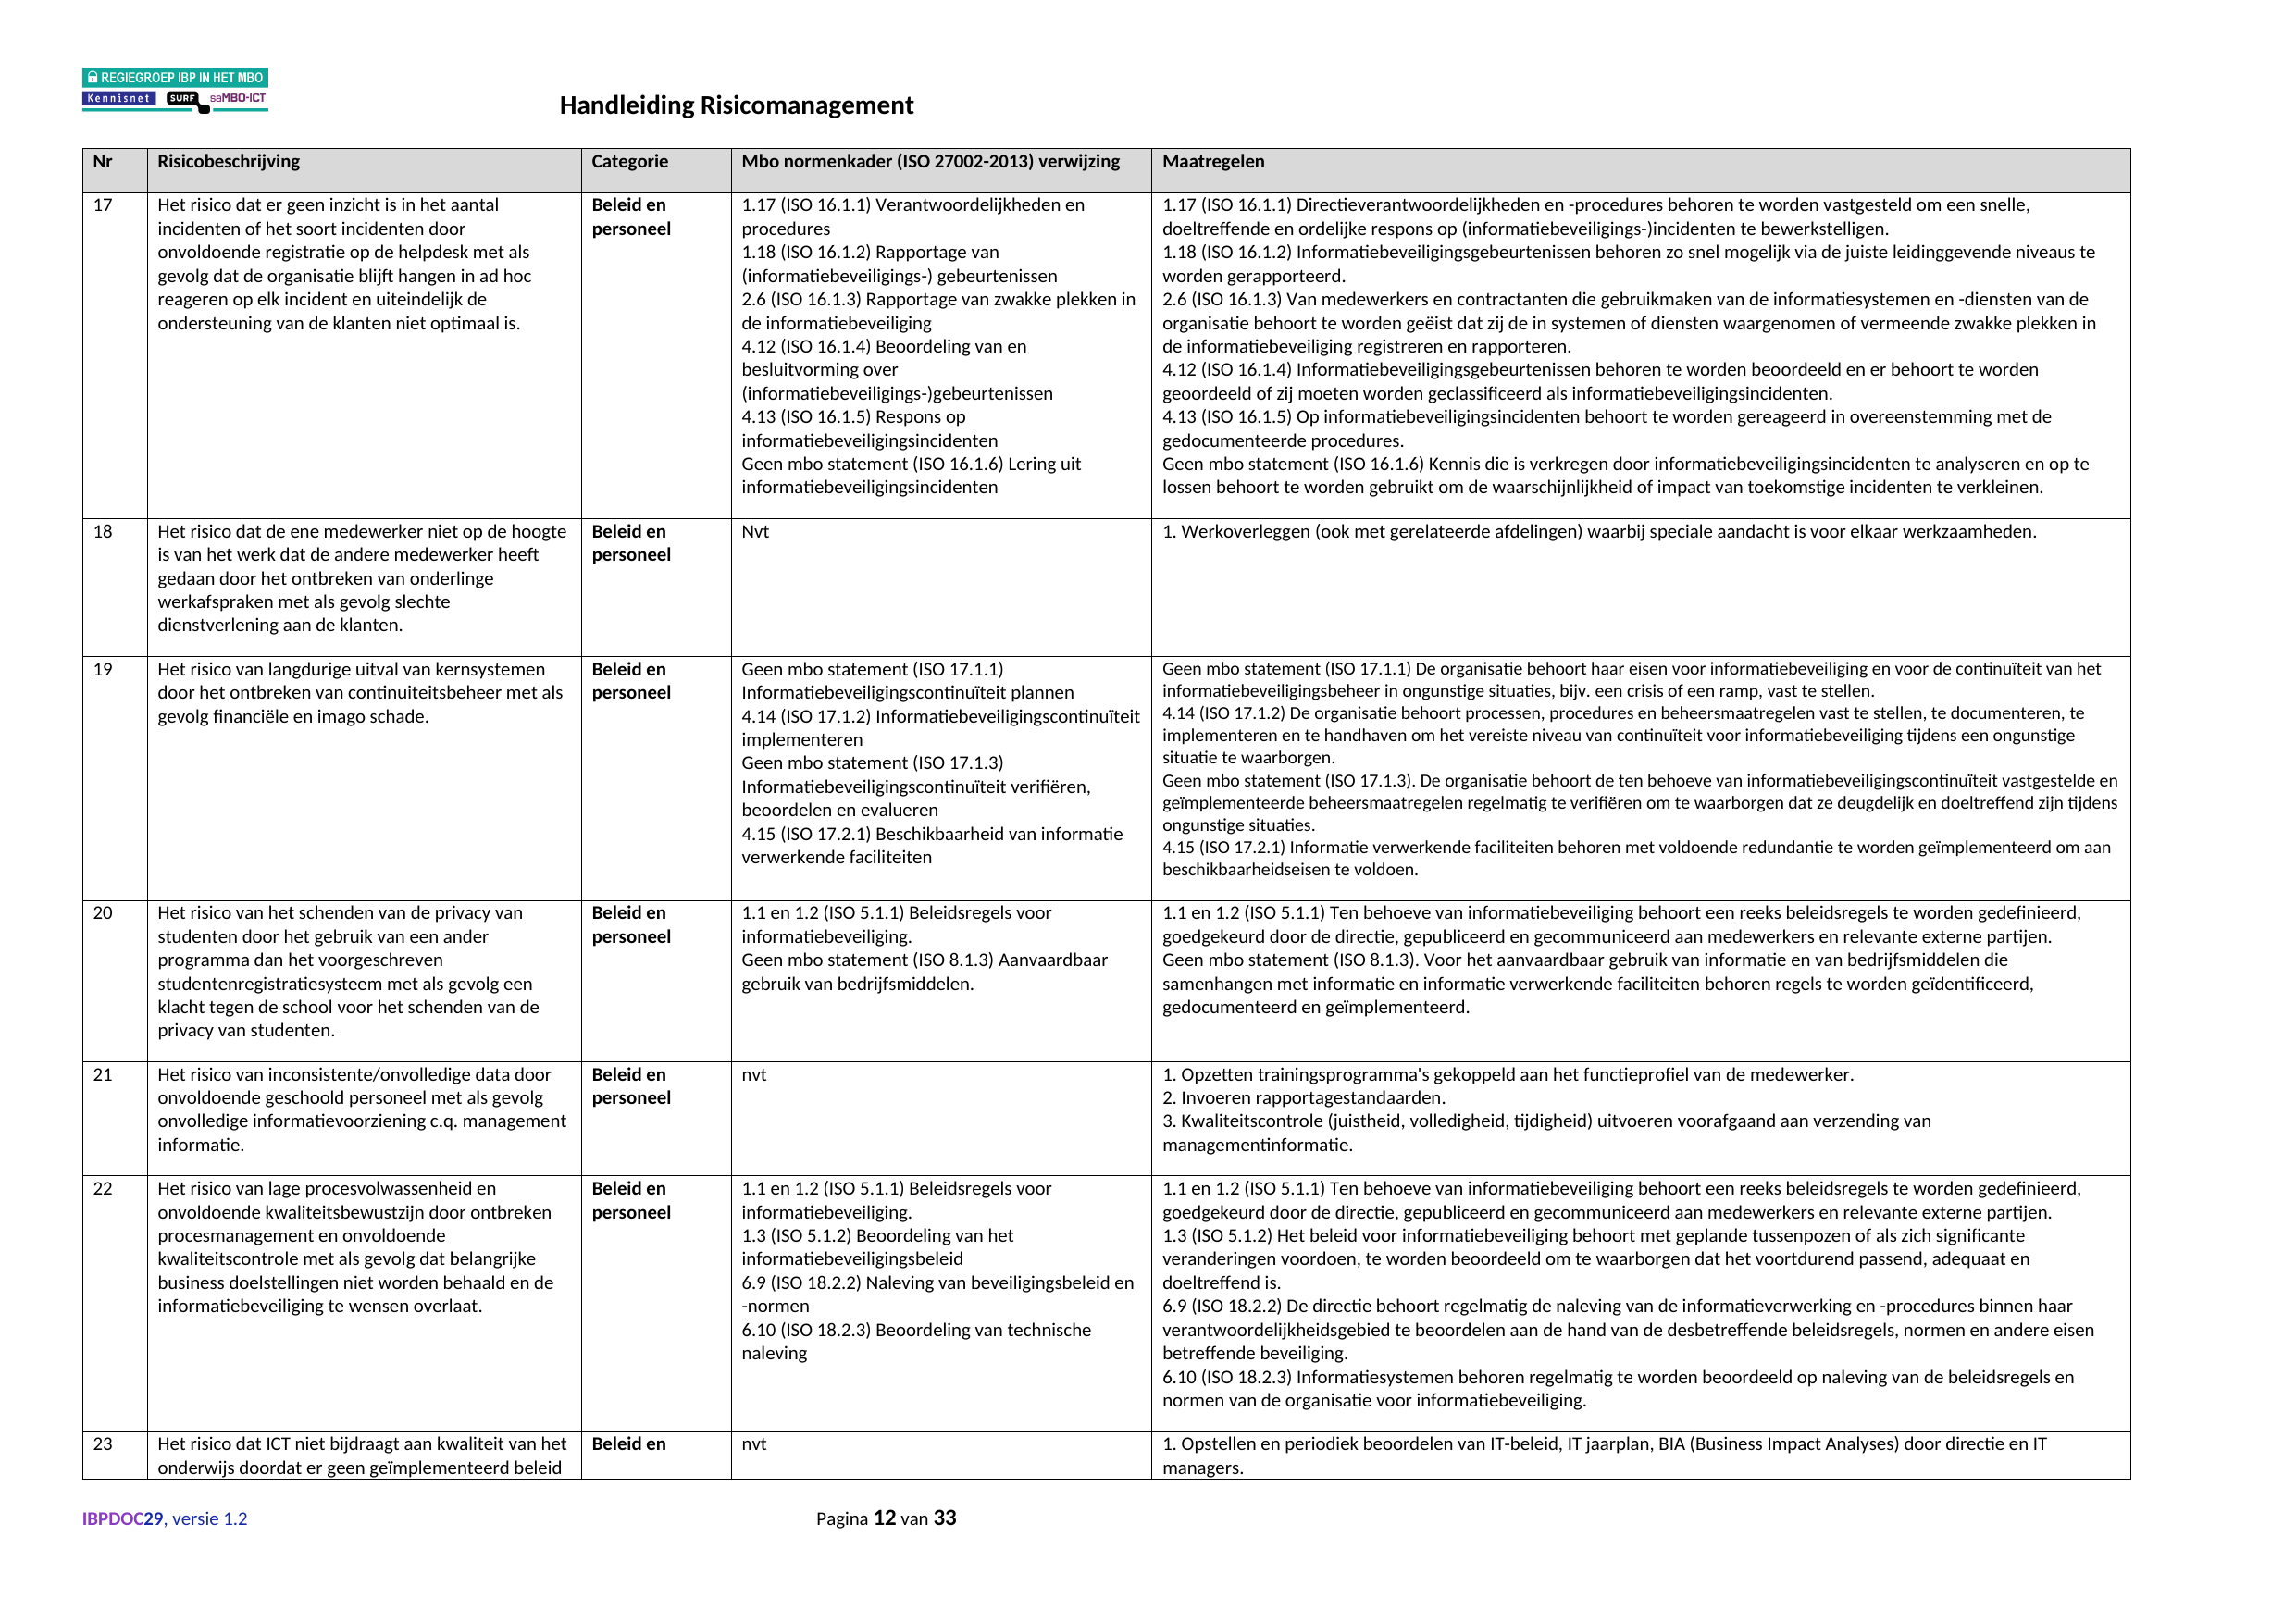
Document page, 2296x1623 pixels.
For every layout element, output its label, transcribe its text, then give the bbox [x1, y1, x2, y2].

table_header Mbo normenkader (ISO 27002-2013) verwijzing [732, 149, 1151, 192]
table_cell 1. Werkoverleggen (ook met gerelateerde afdelingen) waarbij speciale aandacht is voor elkaar werkzaamheden. [1152, 519, 2130, 656]
table_cell 1.1 en 1.2 (ISO 5.1.1) Ten behoeve van informatiebeveiliging behoort een reeks beleidsregels te worden gedefinieerd, goedgekeurd door de directie, gepubliceerd en gecommuniceerd aan medewerkers en relevante externe partijen. 1.3 (ISO 5.1.2) Het beleid voor informatiebeveiliging behoort met geplande tussenpozen of als zich significante veranderingen voordoen, te worden beoordeeld om te waarborgen dat het voortdurend passend, adequaat en doeltreffend is. 6.9 (ISO 18.2.2) De directie behoort regelmatig de naleving van de informatieverwerking en -procedures binnen haar verantwoordelijkheidsgebied te beoordelen aan de hand van de desbetreffende beleidsregels, normen en andere eisen betreffende beveiliging. 6.10 (ISO 18.2.3) Informatiesystemen behoren regelmatig te worden beoordeeld op naleving van de beleidsregels en normen van de organisatie voor informatiebeveiliging. [1152, 1176, 2130, 1431]
table_cell Beleid en personeel [582, 901, 731, 1061]
table_cell 23 [83, 1432, 147, 1479]
table_cell Het risico van inconsistente/onvolledige data door onvoldoende geschoold personeel met als gevolg onvolledige informatievoorziening c.q. management informatie. [148, 1062, 581, 1175]
table_cell 18 [83, 519, 147, 656]
table_cell 20 [83, 901, 147, 1061]
table_cell Het risico dat de ene medewerker niet op de hoogte is van het werk dat de andere medewerker heeft gedaan door het ontbreken van onderlinge werkafspraken met als gevolg slechte dienstverlening aan de klanten. [148, 519, 581, 656]
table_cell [1152, 1432, 2130, 1479]
table_cell 1.1 en 1.2 (ISO 5.1.1) Ten behoeve van informatiebeveiliging behoort een reeks beleidsregels te worden gedefinieerd, goedgekeurd door de directie, gepubliceerd en gecommuniceerd aan medewerkers en relevante externe partijen. Geen mbo statement (ISO 8.1.3). Voor het aanvaardbaar gebruik van informatie en van bedrijfsmiddelen die samenhangen met informatie en informatie verwerkende faciliteiten behoren regels te worden geïdentificeerd, gedocumenteerd en geïmplementeerd. [1152, 901, 2130, 1061]
table_cell nvt [732, 1062, 1151, 1175]
table_cell 17 [83, 193, 147, 518]
table_cell Beleid en personeel [582, 519, 731, 656]
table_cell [148, 1432, 581, 1479]
table_cell 1.17 (ISO 16.1.1) Verantwoordelijkheden en procedures 1.18 (ISO 16.1.2) Rapportage van (informatiebeveiligings-) gebeurtenissen 2.6 (ISO 16.1.3) Rapportage van zwakke plekken in de informatiebeveiliging 4.12 (ISO 16.1.4) Beoordeling van en besluitvorming over (informatiebeveiligings-)gebeurtenissen 4.13 (ISO 16.1.5) Respons op informatiebeveiligingsincidenten Geen mbo statement (ISO 16.1.6) Lering uit informatiebeveiligingsincidenten [732, 193, 1151, 518]
table_cell Het risico van lage procesvolwassenheid en onvoldoende kwaliteitsbewustzijn door ontbreken procesmanagement en onvoldoende kwaliteitscontrole met als gevolg dat belangrijke business doelstellingen niet worden behaald en de informatiebeveiliging te wensen overlaat. [148, 1176, 581, 1431]
table_cell Beleid en personeel [582, 1176, 731, 1431]
table_cell Beleid en personeel [582, 193, 731, 518]
table_cell Het risico van het schenden van de privacy van studenten door het gebruik van een ander programma dan het voorgeschreven studentenregistratiesysteem met als gevolg een klacht tegen de school voor het schenden van de privacy van studenten. [148, 901, 581, 1061]
table_cell 1. Opzetten trainingsprogramma's gekoppeld aan het functieprofiel van de medewerker. 2. Invoeren rapportagestandaarden. 3. Kwaliteitscontrole (juistheid, volledigheid, tijdigheid) uitvoeren voorafgaand aan verzending van managementinformatie. [1152, 1062, 2130, 1175]
table_cell Nvt [732, 519, 1151, 656]
table_cell 19 [83, 657, 147, 899]
table_cell Geen mbo statement (ISO 17.1.1) Informatiebeveiligingscontinuïteit plannen 4.14 (ISO 17.1.2) Informatiebeveiligingscontinuïteit implementeren Geen mbo statement (ISO 17.1.3) Informatiebeveiligingscontinuïteit verifiëren, beoordelen en evalueren 4.15 (ISO 17.2.1) Beschikbaarheid van informatie verwerkende faciliteiten [732, 657, 1151, 899]
table_cell Beleid en personeel [582, 1062, 731, 1175]
table_cell Beleid en personeel [582, 1432, 731, 1479]
table_cell Beleid en personeel [582, 657, 731, 899]
table_header Nr [83, 149, 147, 192]
table_cell Het risico van langdurige uitval van kernsystemen door het ontbreken van continuiteitsbeheer met als gevolg financiële en imago schade. [148, 657, 581, 899]
table_cell nvt [732, 1432, 1151, 1479]
table_header Risicobeschrijving [148, 149, 581, 192]
table_header Maatregelen [1152, 149, 2130, 192]
table_cell Geen mbo statement (ISO 17.1.1) De organisatie behoort haar eisen voor informatiebeveiliging en voor de continuïteit van het informatiebeveiligingsbeheer in ongunstige situaties, bijv. een crisis of een ramp, vast te stellen. 4.14 (ISO 17.1.2) De organisatie behoort processen, procedures en beheersmaatregelen vast te stellen, te documenteren, te implementeren en te handhaven om het vereiste niveau van continuïteit voor informatiebeveiliging tijdens een ongunstige situatie te waarborgen. Geen mbo statement (ISO 17.1.3). De organisatie behoort de ten behoeve van informatiebeveiligingscontinuïteit vastgestelde en geïmplementeerde beheersmaatregelen regelmatig te verifiëren om te waarborgen dat ze deugdelijk en doeltreffend zijn tijdens ongunstige situaties. 4.15 (ISO 17.2.1) Informatie verwerkende faciliteiten behoren met voldoende redundantie te worden geïmplementeerd om aan beschikbaarheidseisen te voldoen. [1152, 657, 2130, 899]
table_header Categorie [582, 149, 731, 192]
table_cell 22 [83, 1176, 147, 1431]
table_cell 1.17 (ISO 16.1.1) Directieverantwoordelijkheden en -procedures behoren te worden vastgesteld om een snelle, doeltreffende en ordelijke respons op (informatiebeveiligings-)incidenten te bewerkstelligen. 1.18 (ISO 16.1.2) Informatiebeveiligingsgebeurtenissen behoren zo snel mogelijk via de juiste leidinggevende niveaus te worden gerapporteerd. 2.6 (ISO 16.1.3) Van medewerkers en contractanten die gebruikmaken van de informatiesystemen en -diensten van de organisatie behoort te worden geëist dat zij de in systemen of diensten waargenomen of vermeende zwakke plekken in de informatiebeveiliging registreren en rapporteren. 4.12 (ISO 16.1.4) Informatiebeveiligingsgebeurtenissen behoren te worden beoordeeld en er behoort te worden geoordeeld of zij moeten worden geclassificeerd als informatiebeveiligingsincidenten. 4.13 (ISO 16.1.5) Op informatiebeveiligingsincidenten behoort te worden gereageerd in overeenstemming met de gedocumenteerde procedures. Geen mbo statement (ISO 16.1.6) Kennis die is verkregen door informatiebeveiligingsincidenten te analyseren en op te lossen behoort te worden gebruikt om de waarschijnlijkheid of impact van toekomstige incidenten te verkleinen. [1152, 193, 2130, 518]
table_cell 1.1 en 1.2 (ISO 5.1.1) Beleidsregels voor informatiebeveiliging. 1.3 (ISO 5.1.2) Beoordeling van het informatiebeveiligingsbeleid 6.9 (ISO 18.2.2) Naleving van beveiligingsbeleid en -normen 6.10 (ISO 18.2.3) Beoordeling van technische naleving [732, 1176, 1151, 1431]
table_cell 1.1 en 1.2 (ISO 5.1.1) Beleidsregels voor informatiebeveiliging. Geen mbo statement (ISO 8.1.3) Aanvaardbaar gebruik van bedrijfsmiddelen. [732, 901, 1151, 1061]
table_cell 21 [83, 1062, 147, 1175]
table_cell Het risico dat er geen inzicht is in het aantal incidenten of het soort incidenten door onvoldoende registratie op de helpdesk met als gevolg dat de organisatie blijft hangen in ad hoc reageren op elk incident en uiteindelijk de ondersteuning van de klanten niet optimaal is. [148, 193, 581, 518]
picture [81, 68, 268, 115]
